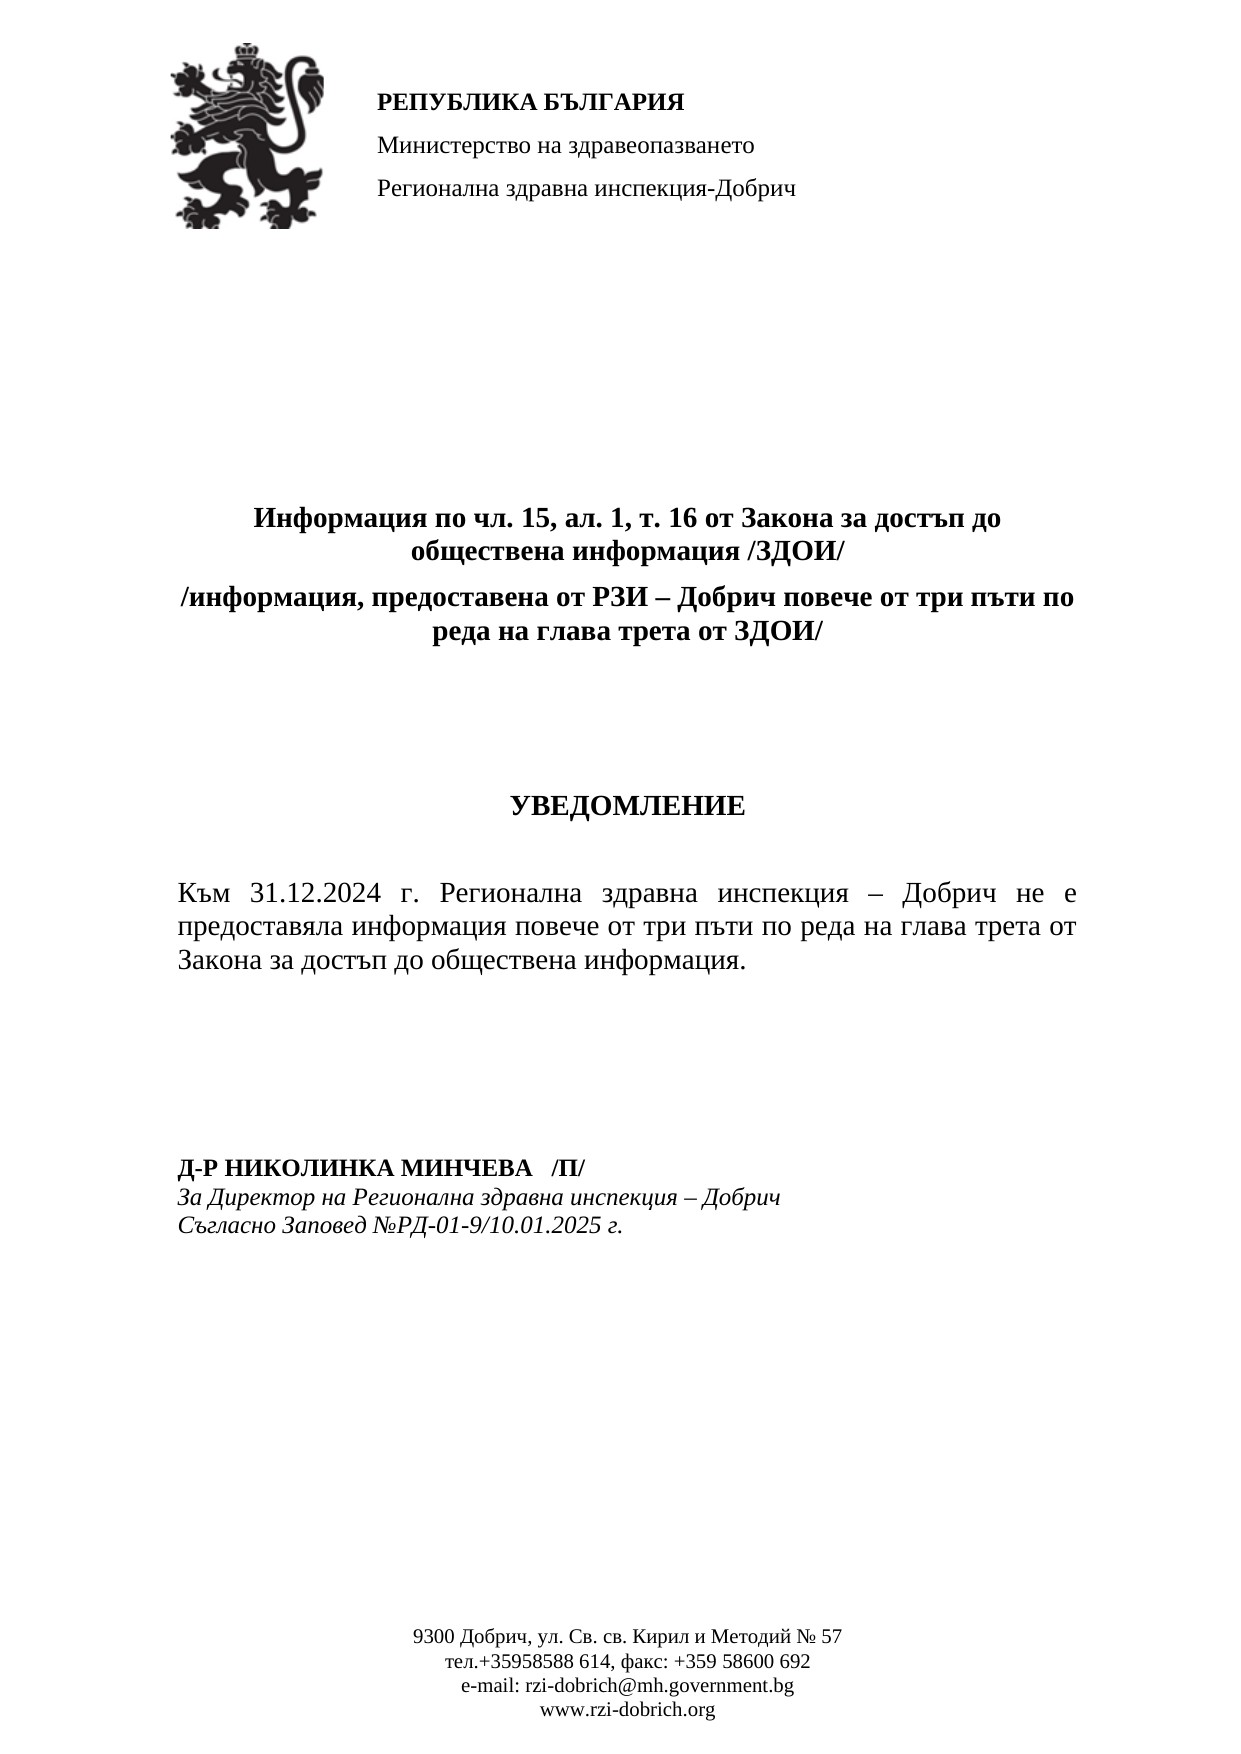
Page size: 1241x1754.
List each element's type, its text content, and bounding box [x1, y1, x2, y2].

text /информация, предоставена от РЗИ – Добрич повече от три пъти по реда на глава трета от ЗДОИ/ [177, 579, 1078, 647]
text За Директор на Регионална здравна инспекция – Добрич [177, 1182, 1078, 1211]
text д-р НИКОЛИНКА МИНЧЕВА /П/ [177, 1153, 1078, 1182]
picture [170, 43, 324, 229]
text Към 31.12.2024 г. Регионална здравна инспекция – Добрич не е предоставяла информация повече от три пъти по реда на глава трета от Закона за достъп до обществена информация. [177, 875, 1078, 976]
text Информация по чл. 15, ал. 1, т. 16 от Закона за достъп до обществена информация /ЗДОИ/ [177, 500, 1078, 567]
text Съгласно Заповед №РД-01-9/10.01.2025 г. [177, 1211, 1078, 1239]
text УВЕДОМЛЕНИЕ [177, 788, 1078, 821]
